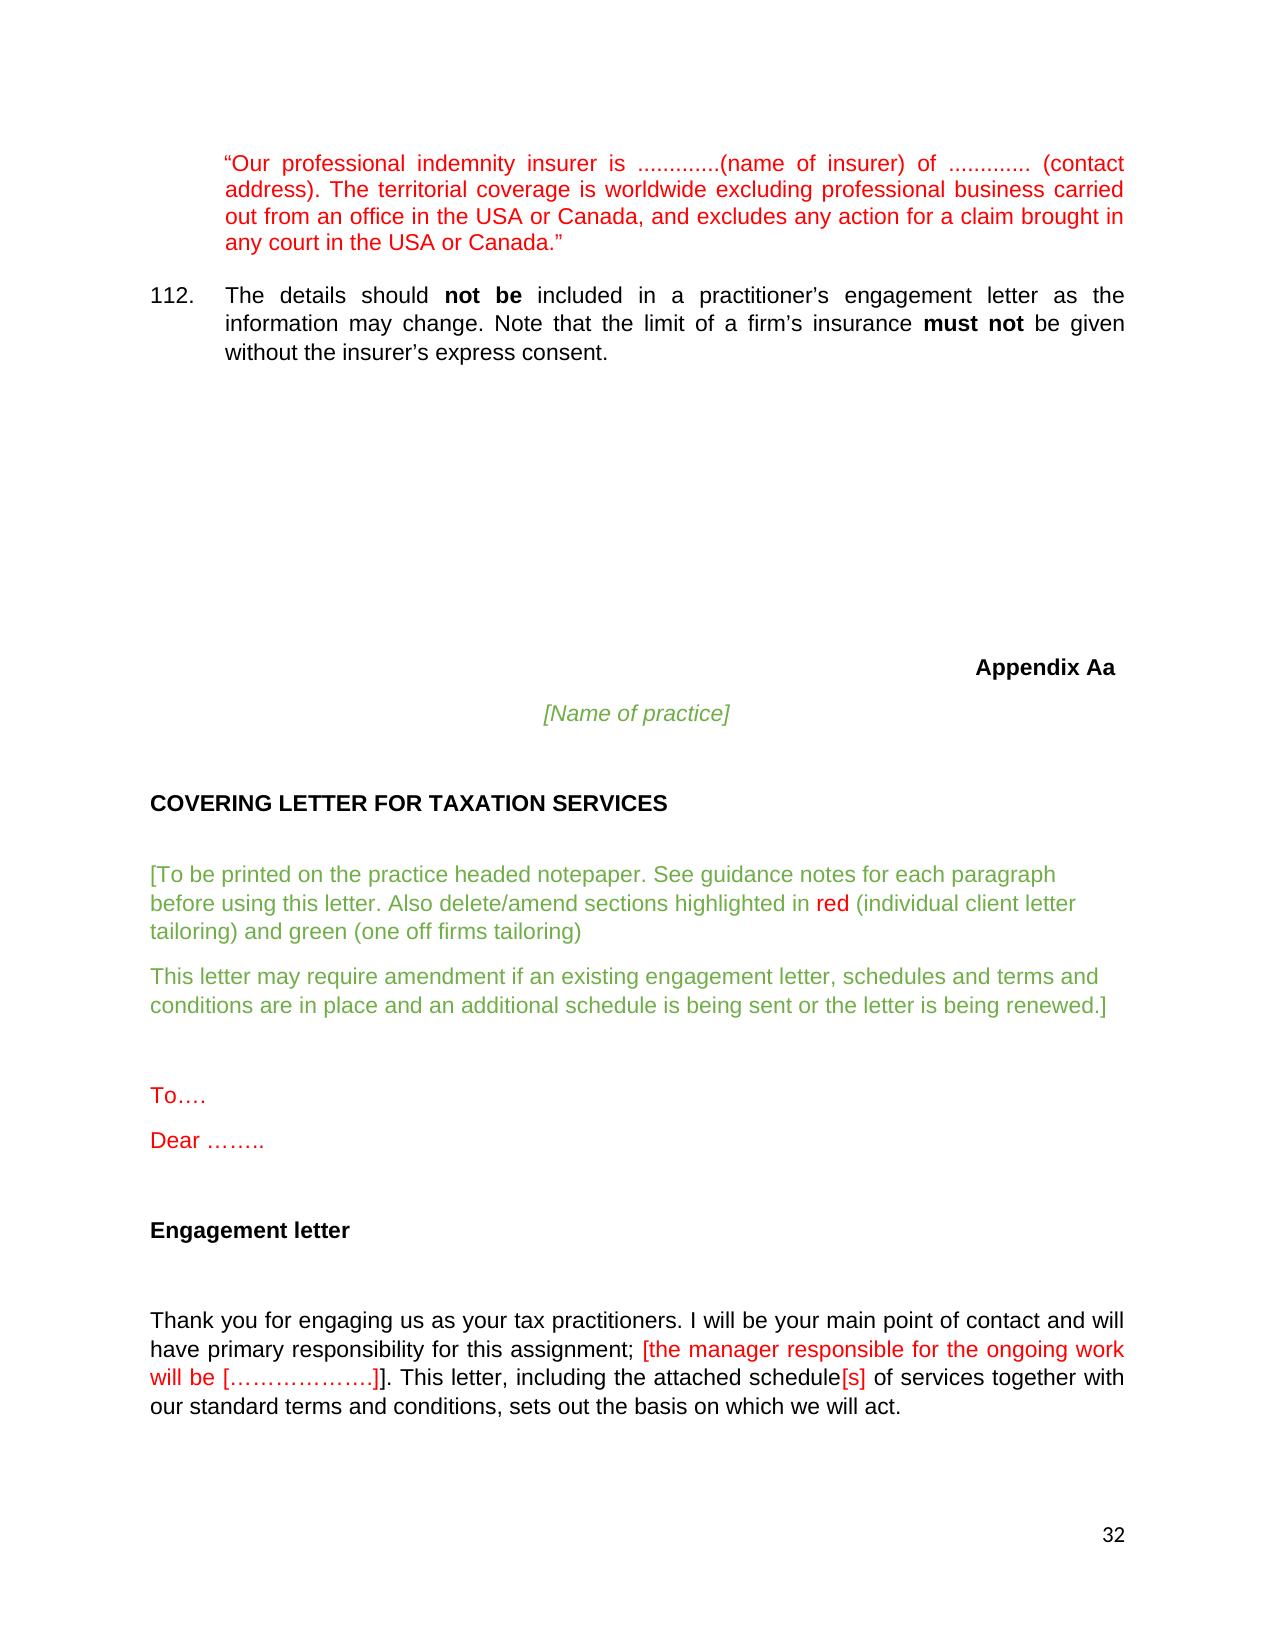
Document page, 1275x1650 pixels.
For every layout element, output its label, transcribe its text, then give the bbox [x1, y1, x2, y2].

text Engagement letter [150, 1217, 1125, 1243]
text [To be printed on the practice headed notepaper. See guidance notes for each paragraph before using this letter. Also delete/amend sections highlighted in red (individual client letter tailoring) and green (one off firms tailoring) [150, 861, 1125, 944]
text “Our professional indemnity insurer is .............(name of insurer) of ............. (contact address). The territorial coverage is worldwide excluding professional business carried out from an office in the USA or Canada, and excludes any action for a claim brought in any court in the USA or Canada.” [150, 150, 1125, 255]
text [Name of practice] [150, 699, 1125, 726]
text Appendix Aa [150, 654, 1125, 681]
text This letter may require amendment if an existing engagement letter, schedules and terms and conditions are in place and an additional schedule is being sent or the letter is being renewed.] [150, 963, 1125, 1018]
text To…. [150, 1082, 1125, 1108]
text Thank you for engaging us as your tax practitioners. I will be your main point of contact and will have primary responsibility for this assignment; [the manager responsible for the ongoing work will be [……………….]]. This letter, including the attached schedule[s] of services together with our standard terms and conditions, sets out the basis on which we will act. [150, 1307, 1125, 1419]
subtitle COVERING LETTER FOR TAXATION SERVICES [150, 790, 1125, 816]
text 112. The details should not be included in a practitioner’s engagement letter as the information may change. Note that the limit of a firm’s insurance must not be given without the insurer’s express consent. [150, 282, 1125, 365]
text Dear …….. [150, 1127, 1125, 1153]
